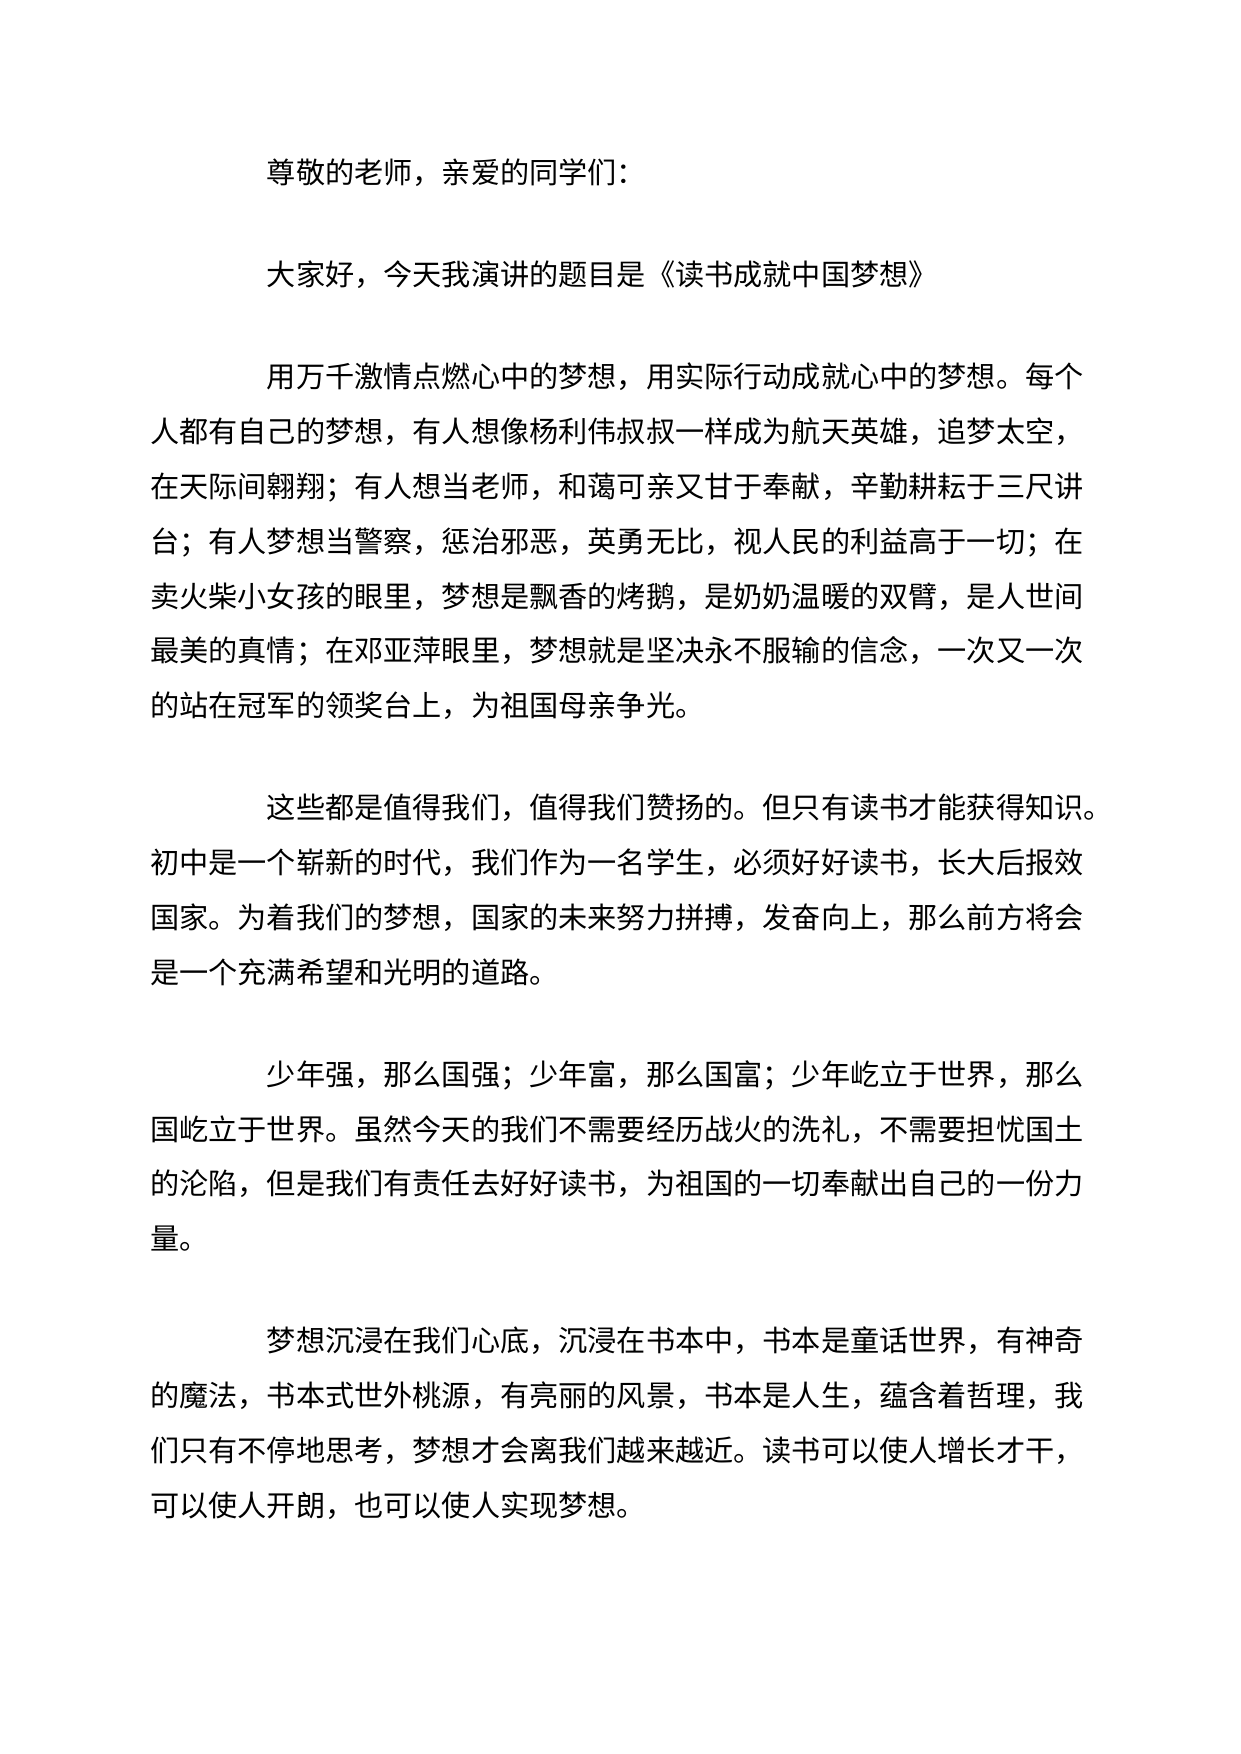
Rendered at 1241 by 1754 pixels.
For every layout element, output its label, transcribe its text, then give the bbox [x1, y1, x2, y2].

text 梦想沉浸在我们心底，沉浸在书本中，书本是童话世界，有神奇的魔法，书本式世外桃源，有亮丽的风景，书本是人生，蕴含着哲理，我们只有不停地思考，梦想才会离我们越来越近。读书可以使人增长才干，可以使人开朗，也可以使人实现梦想。 [150, 1318, 1090, 1524]
text 用万千激情点燃心中的梦想，用实际行动成就心中的梦想。每个人都有自己的梦想，有人想像杨利伟叔叔一样成为航天英雄，追梦太空，在天际间翱翔；有人想当老师，和蔼可亲又甘于奉献，辛勤耕耘于三尺讲台；有人梦想当警察，惩治邪恶，英勇无比，视人民的利益高于一切；在卖火柴小女孩的眼里，梦想是飘香的烤鹅，是奶奶温暖的双臂，是人世间最美的真情；在邓亚萍眼里，梦想就是坚决永不服输的信念，一次又一次的站在冠军的领奖台上，为祖国母亲争光。 [150, 353, 1090, 725]
text 尊敬的老师，亲爱的同学们： [150, 150, 1090, 192]
text 少年强，那么国强；少年富，那么国富；少年屹立于世界，那么国屹立于世界。虽然今天的我们不需要经历战火的洗礼，不需要担忧国土的沦陷，但是我们有责任去好好读书，为祖国的一切奉献出自己的一份力量。 [150, 1051, 1090, 1258]
text 大家好，今天我演讲的题目是《读书成就中国梦想》 [150, 252, 1090, 294]
text 这些都是值得我们，值得我们赞扬的。但只有读书才能获得知识。初中是一个崭新的时代，我们作为一名学生，必须好好读书，长大后报效国家。为着我们的梦想，国家的未来努力拼搏，发奋向上，那么前方将会是一个充满希望和光明的道路。 [150, 785, 1090, 992]
